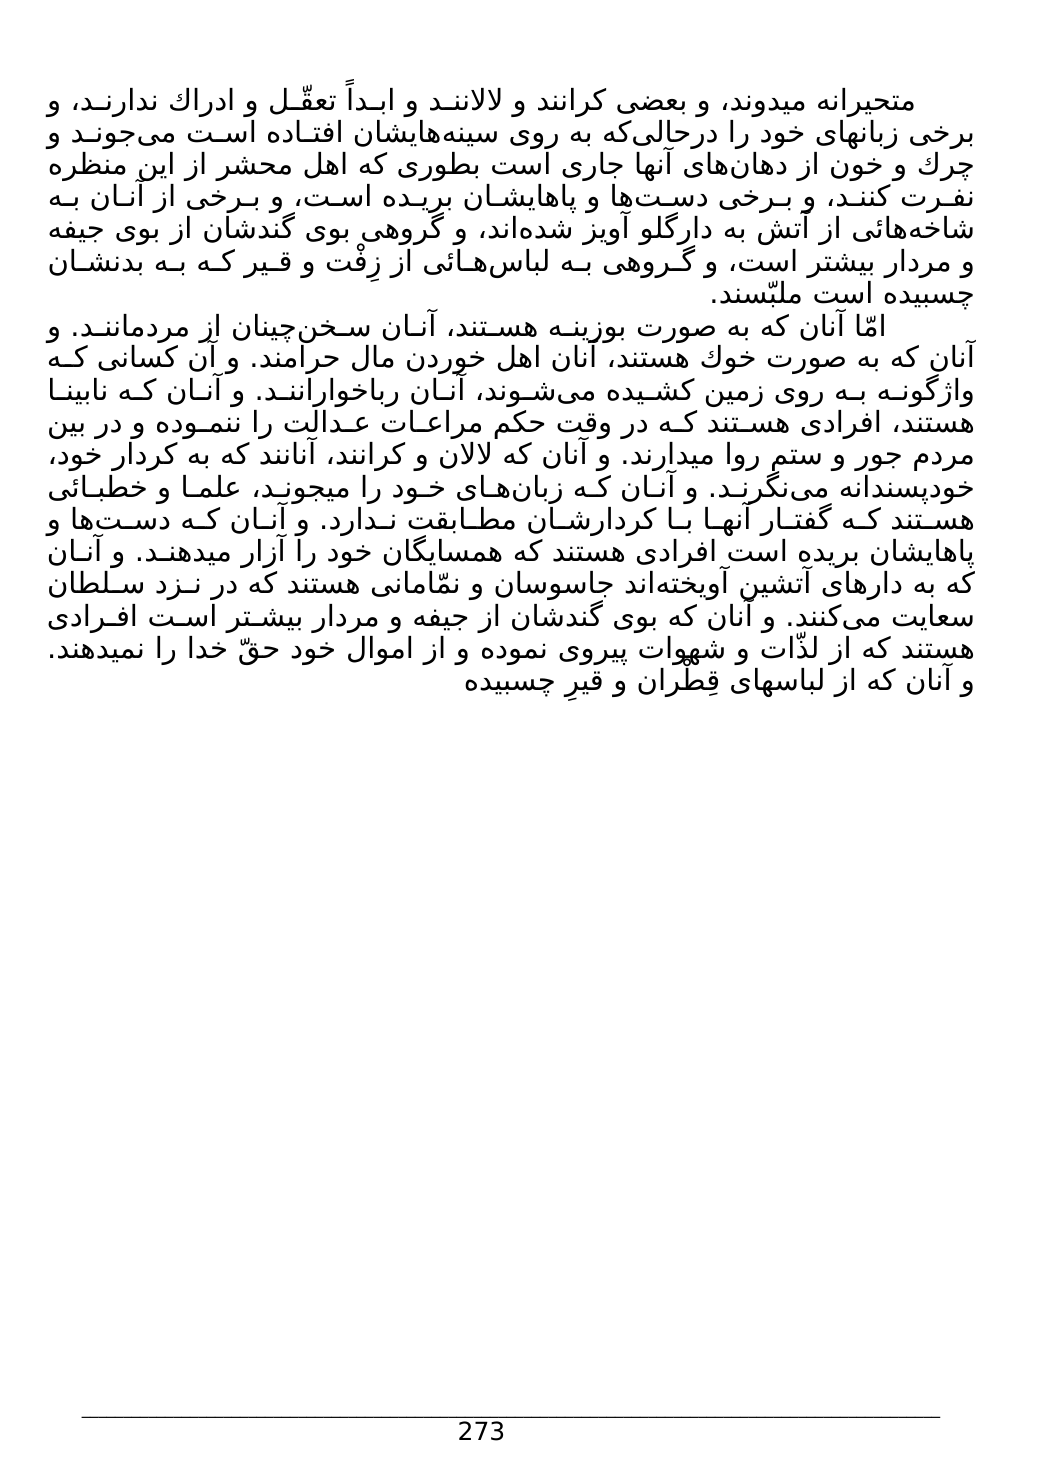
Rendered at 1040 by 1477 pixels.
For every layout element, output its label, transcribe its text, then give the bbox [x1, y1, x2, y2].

text امّا آنان كه به صورت بوزینه هستند، آنان سخن‌چینان از مردمانند. و آنان كه به صورت خوك هستند، آنان اهل خوردن مال حرامند. و آن كسانى كه واژگونه به روى زمین كشیده مى‌شوند، آنان رباخوارانند. و آنان كه نابینا هستند، افرادى هستند كه در وقت حكم مراعات عدالت را ننموده و در بین مردم جور و ستم روا میدارند. و آنان كه لالان و كرانند، آنانند كه به كردار خود، خودپسندانه مى‌نگرند. و آنان كه زبان‌هاى خود را میجوند، علما و خطبائى هستند كه گفتار آنها با كردارشان مطابقت ندارد. و آنان كه دست‌ها و پاهایشان بریده است افرادى هستند كه همسایگان خود را آزار میدهند. و آنان كه به دارهاى آتشین آویخته‌اند جاسوسان و نمّامانى هستند كه در نزد سلطان سعایت مى‌كنند. و آنان كه بوى گندشان از جیفه و مردار بیشتر است افرادى هستند كه از لذّات و شهوات پیروى نموده و از اموال خود حقّ خدا را نمیدهند. و آنان كه از لباسهاى قِطْران و قیرِ چسبیده‌ [47, 310, 975, 698]
text متحیرانه میدوند، و بعضى كرانند و لالانند و ابداً تعقّل و ادراك ندارند، و برخى زبانهاى خود را درحالى‌كه به روى سینه‌هایشان افتاده است مى‌جوند و چرك و خون از دهان‌هاى آنها جارى است بطورى كه اهل محشر از این منظره نفرت كنند، و برخى دست‌ها و پاهایشان بریده است، و برخى از آنان به شاخه‌هائى از آتش به دارگلو آویز شده‌اند، و گروهى بوى گندشان از بوى جیفه و مردار بیشتر است، و گروهى به لباس‌هائى از زِفْت و قیر كه به بدنشان چسبیده است ملبّسند. [47, 84, 975, 310]
